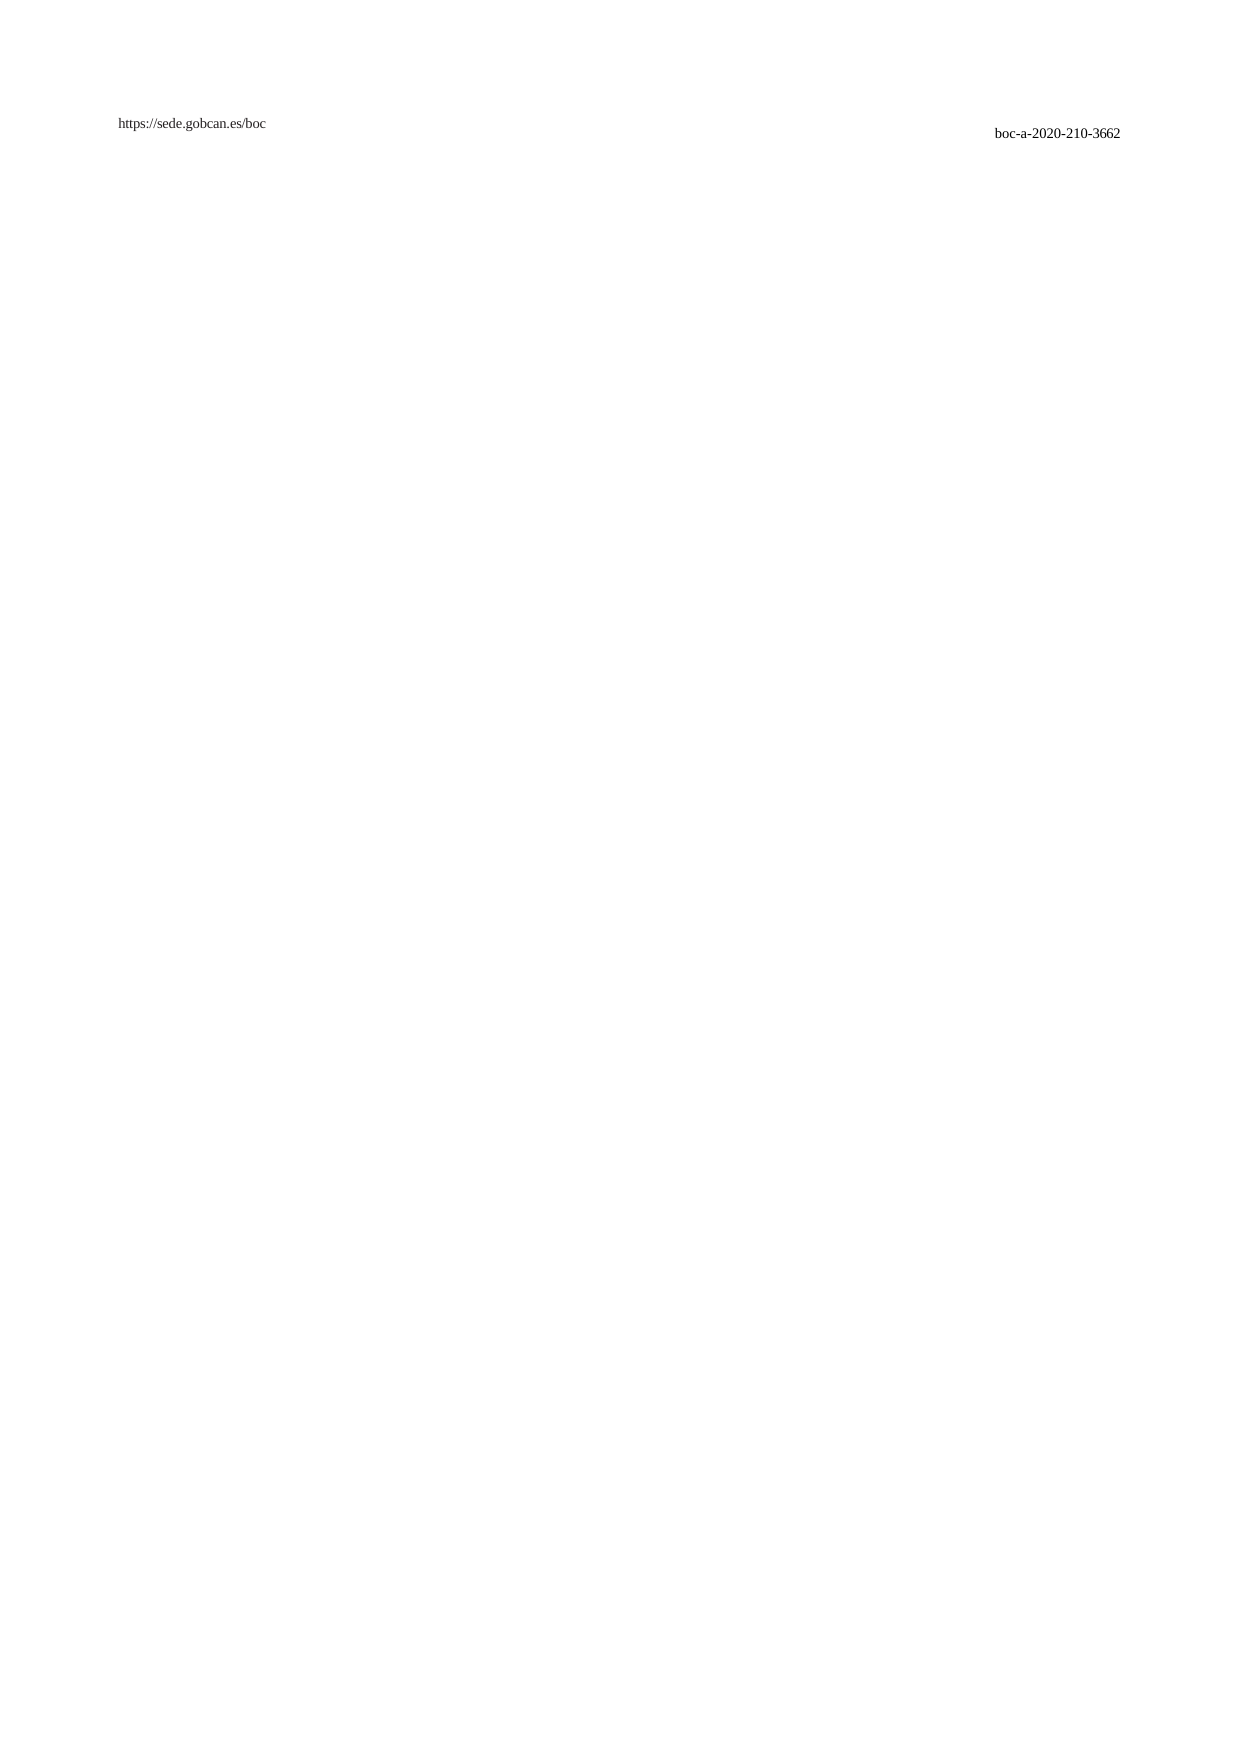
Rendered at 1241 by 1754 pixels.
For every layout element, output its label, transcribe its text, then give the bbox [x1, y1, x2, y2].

text https://sede.gobcan.es/boc [118, 114, 275, 131]
text boc-a-2020-210-3662 [994, 124, 1137, 141]
